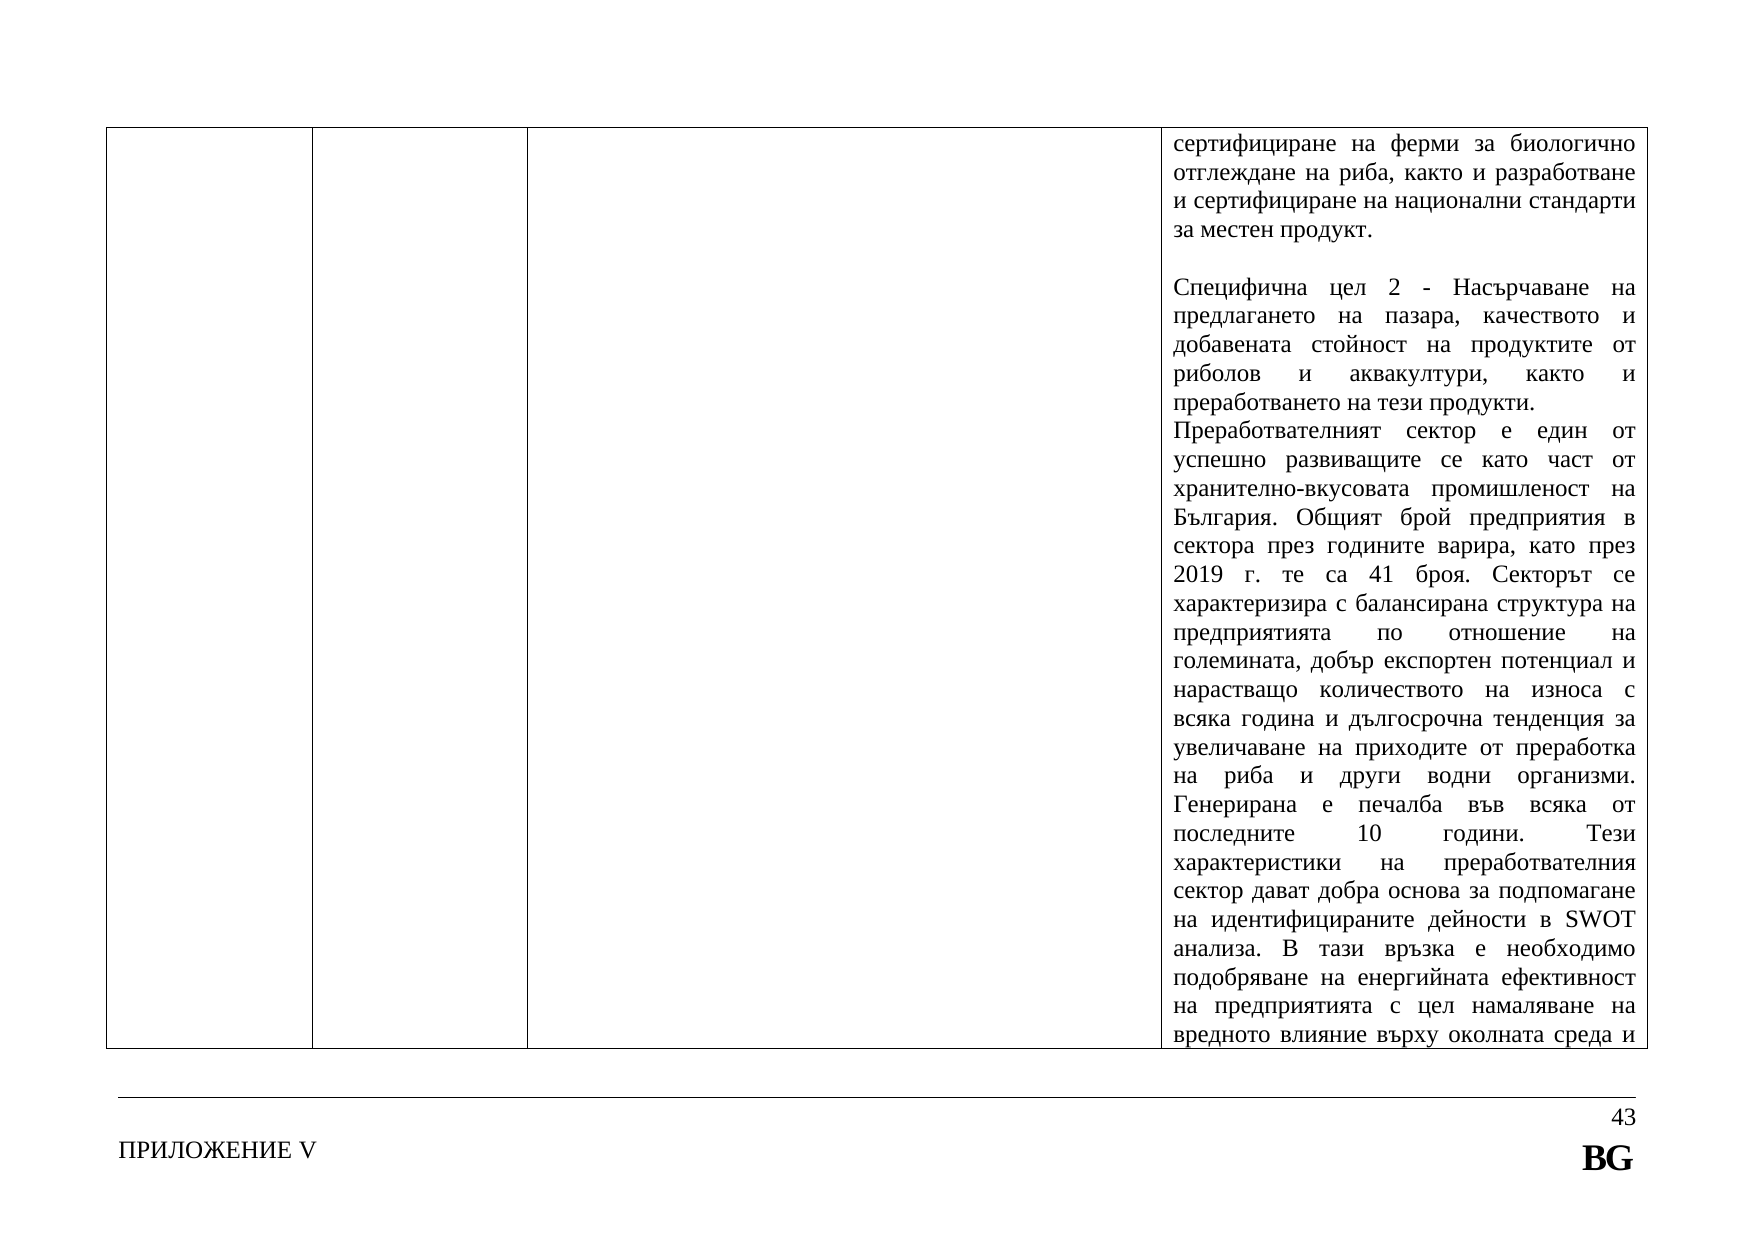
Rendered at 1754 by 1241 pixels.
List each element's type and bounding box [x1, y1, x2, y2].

table_cell [528, 128, 1161, 1048]
